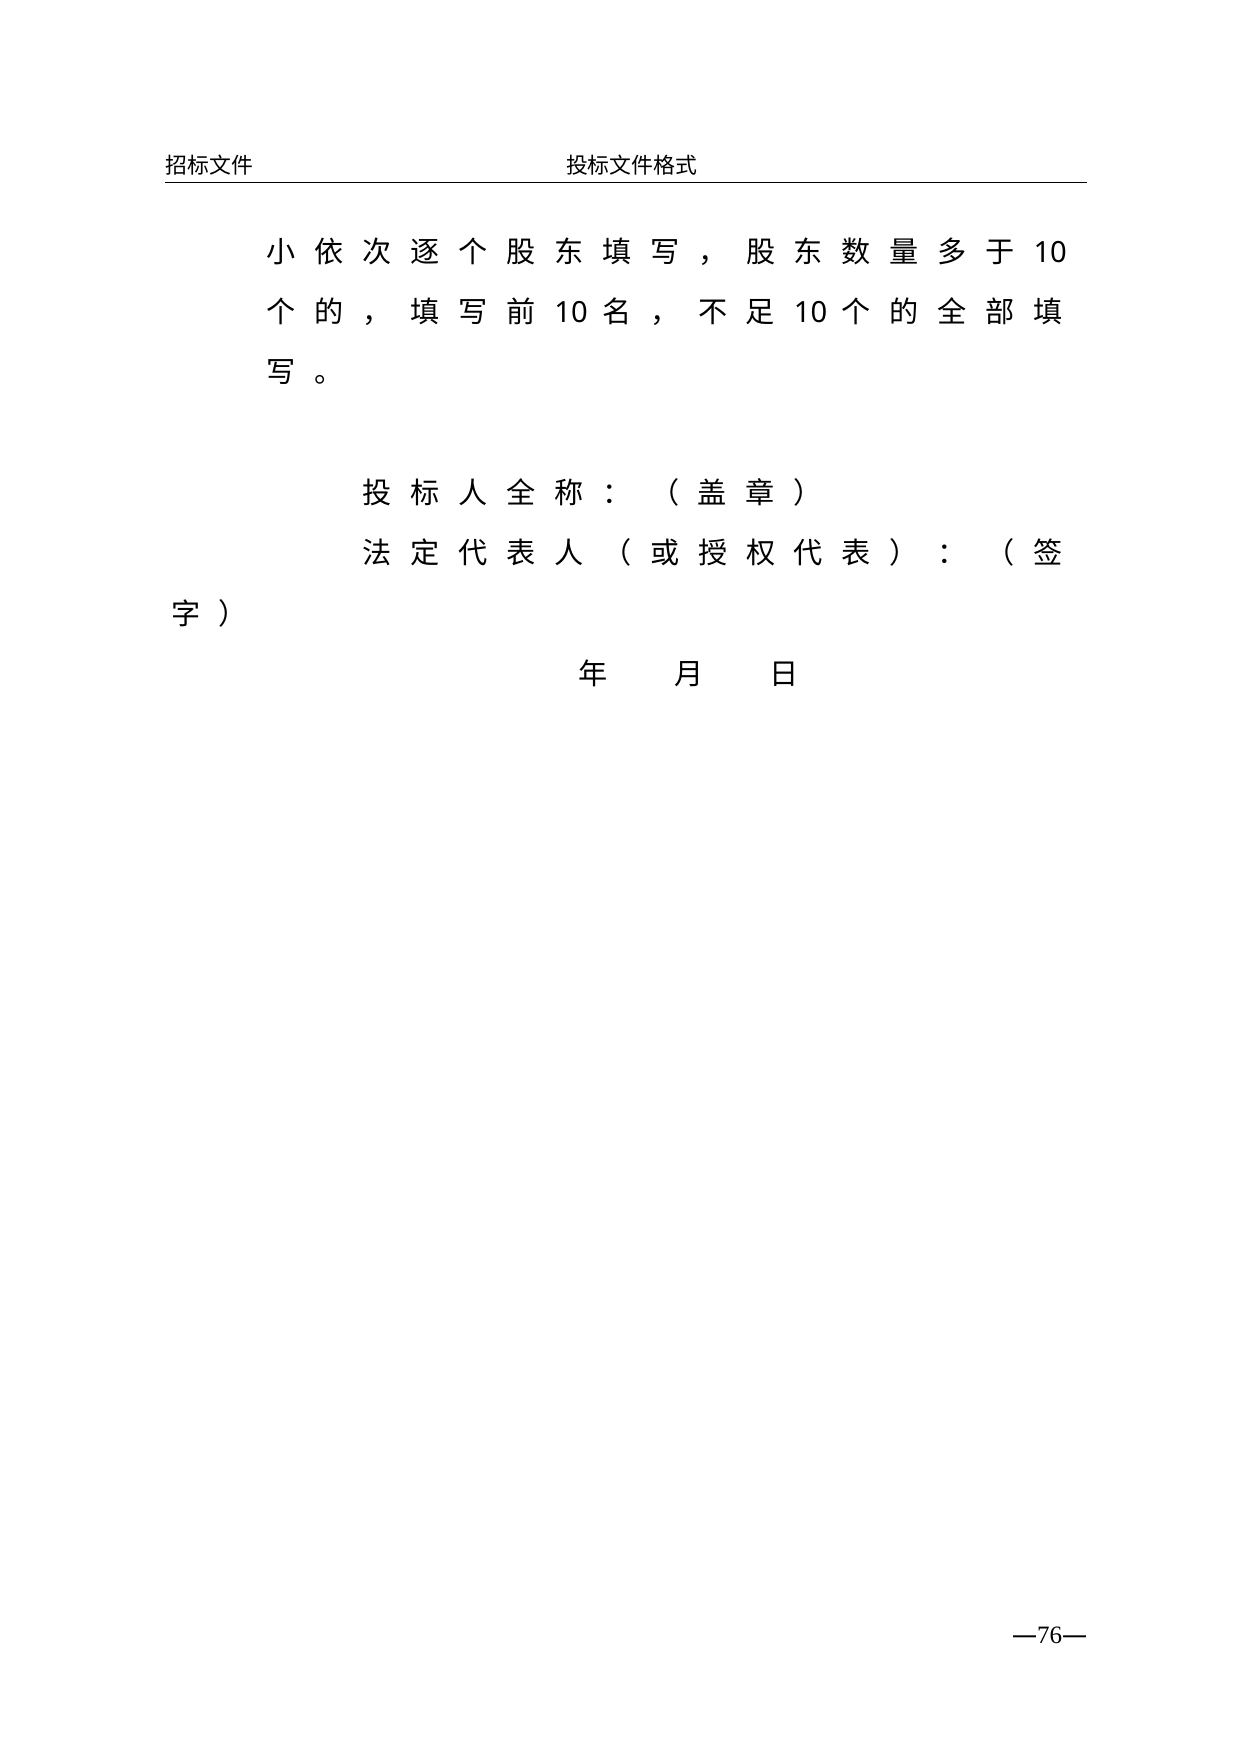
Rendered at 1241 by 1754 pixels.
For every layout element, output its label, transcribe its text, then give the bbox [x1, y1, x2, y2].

text 年 月 日 [171, 642, 1081, 702]
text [235, 219, 1081, 400]
text 法定代表人（或授权代表）：（签字） [171, 521, 1081, 642]
text 投标人全称：（盖章） [171, 461, 1081, 521]
